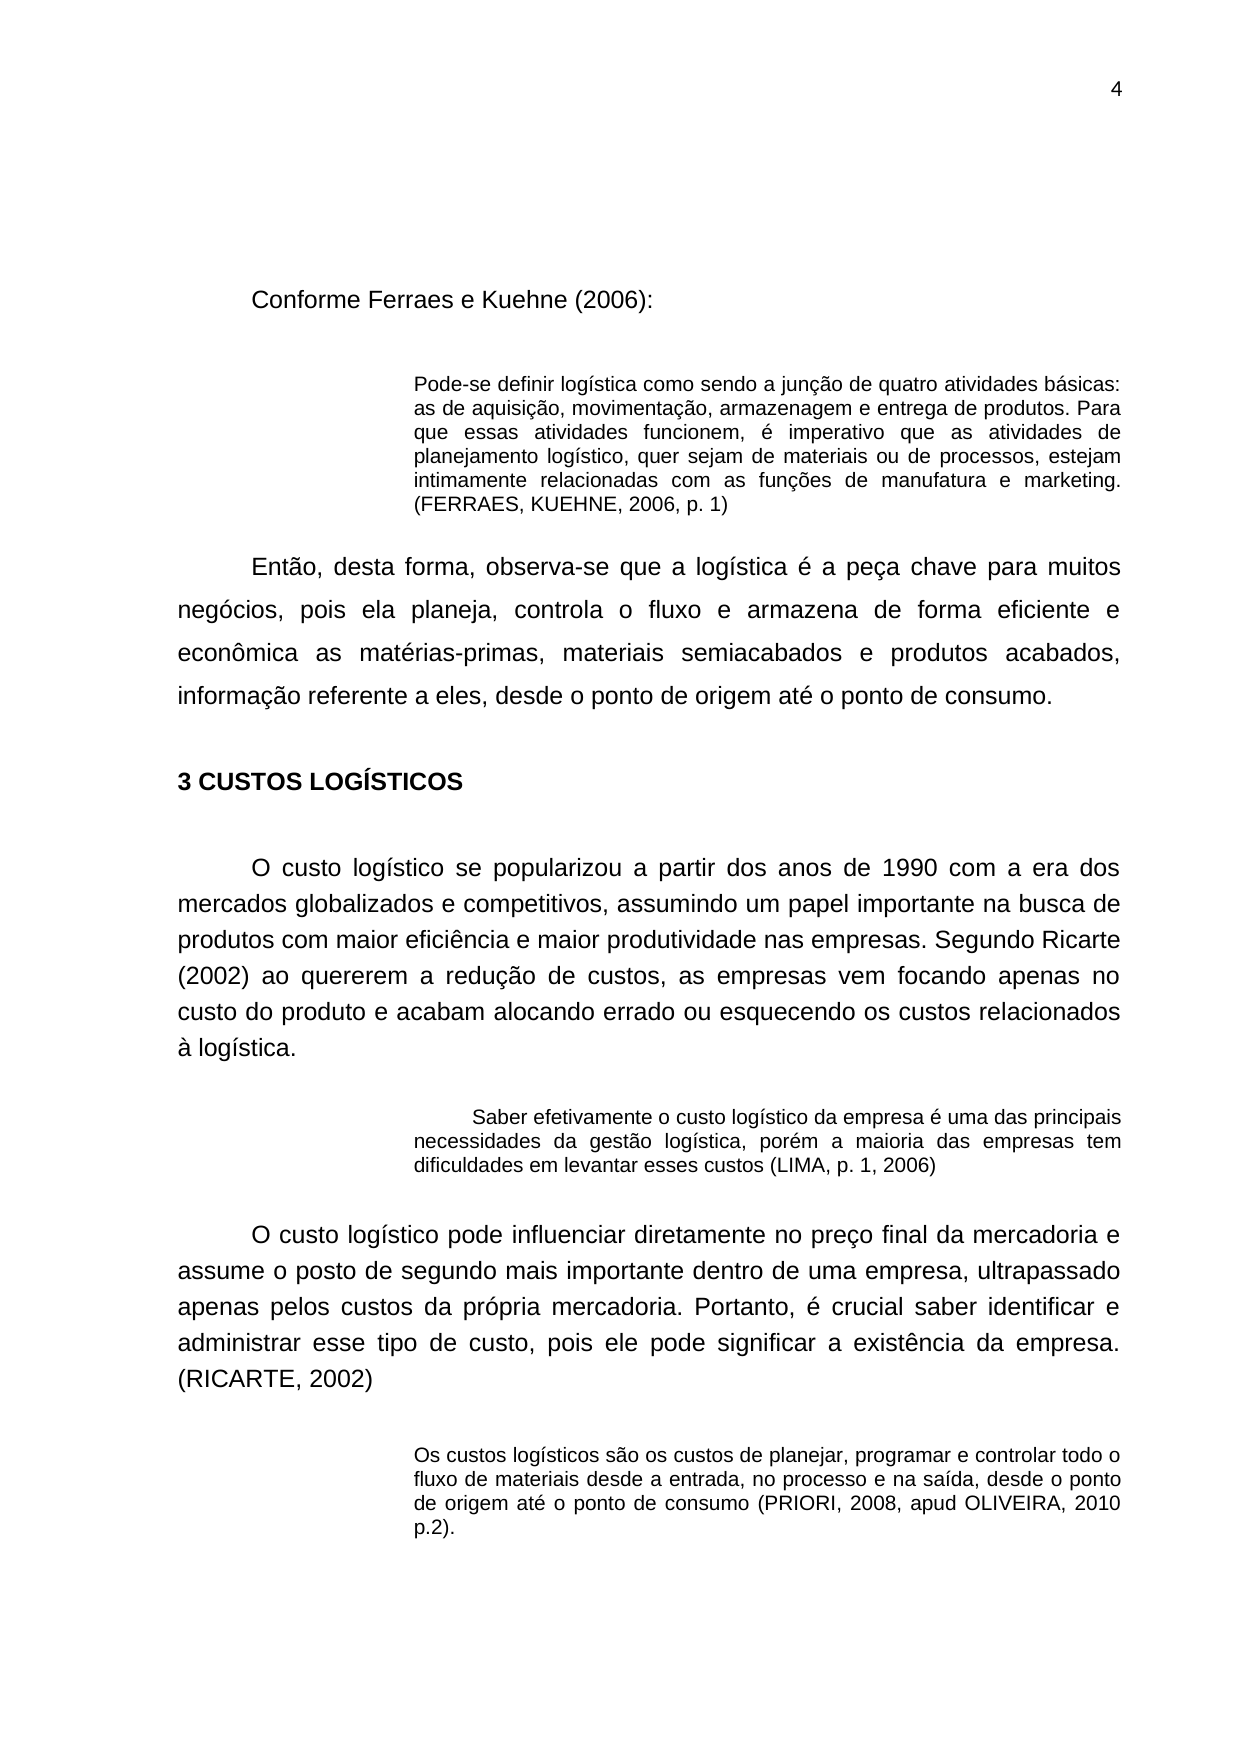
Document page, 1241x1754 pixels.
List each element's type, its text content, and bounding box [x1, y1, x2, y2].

text Então, desta forma, observa-se que a logística é a peça chave para muitos negócios, pois ela planeja, controla o fluxo e armazena de forma eficiente e econômica as matérias-primas, materiais semiacabados e produtos acabados, informação referente a eles, desde o ponto de origem até o ponto de consumo. [177, 551, 1122, 709]
text Conforme Ferraes e Kuehne (2006): [177, 285, 1122, 314]
text Pode-se definir logística como sendo a junção de quatro atividades básicas: as de aquisição, movimentação, armazenagem e entrega de produtos. Para que essas atividades funcionem, é imperativo que as atividades de planejamento logístico, quer sejam de materiais ou de processos, estejam intimamente relacionadas com as funções de manufatura e marketing.(FERRAES, KUEHNE, 2006, p. 1) [413, 372, 1122, 516]
text 3 CUSTOS LOGÍSTICOS [177, 767, 1122, 796]
text Saber efetivamente o custo logístico da empresa é uma das principais necessidades da gestão logística, porém a maioria das empresas tem dificuldades em levantar esses custos (LIMA, p. 1, 2006) [413, 1105, 1122, 1177]
list Os custos logísticos são os custos de planejar, programar e controlar todo o fluxo de materiais desde a entrada, no processo e na saída, desde o ponto de origem até o ponto de consumo (PRIORI, 2008, apud OLIVEIRA, 2010 p.2). [413, 1443, 1122, 1538]
text O custo logístico pode influenciar diretamente no preço final da mercadoria e assume o posto de segundo mais importante dentro de uma empresa, ultrapassado apenas pelos custos da própria mercadoria. Portanto, é crucial saber identificar e administrar esse tipo de custo, pois ele pode significar a existência da empresa.(RICARTE, 2002) [177, 1220, 1122, 1392]
text O custo logístico se popularizou a partir dos anos de 1990 com a era dos mercados globalizados e competitivos, assumindo um papel importante na busca de produtos com maior eficiência e maior produtividade nas empresas. Segundo Ricarte (2002) ao quererem a redução de custos, as empresas vem focando apenas no custo do produto e acabam alocando errado ou esquecendo os custos relacionados à logística. [177, 853, 1122, 1062]
